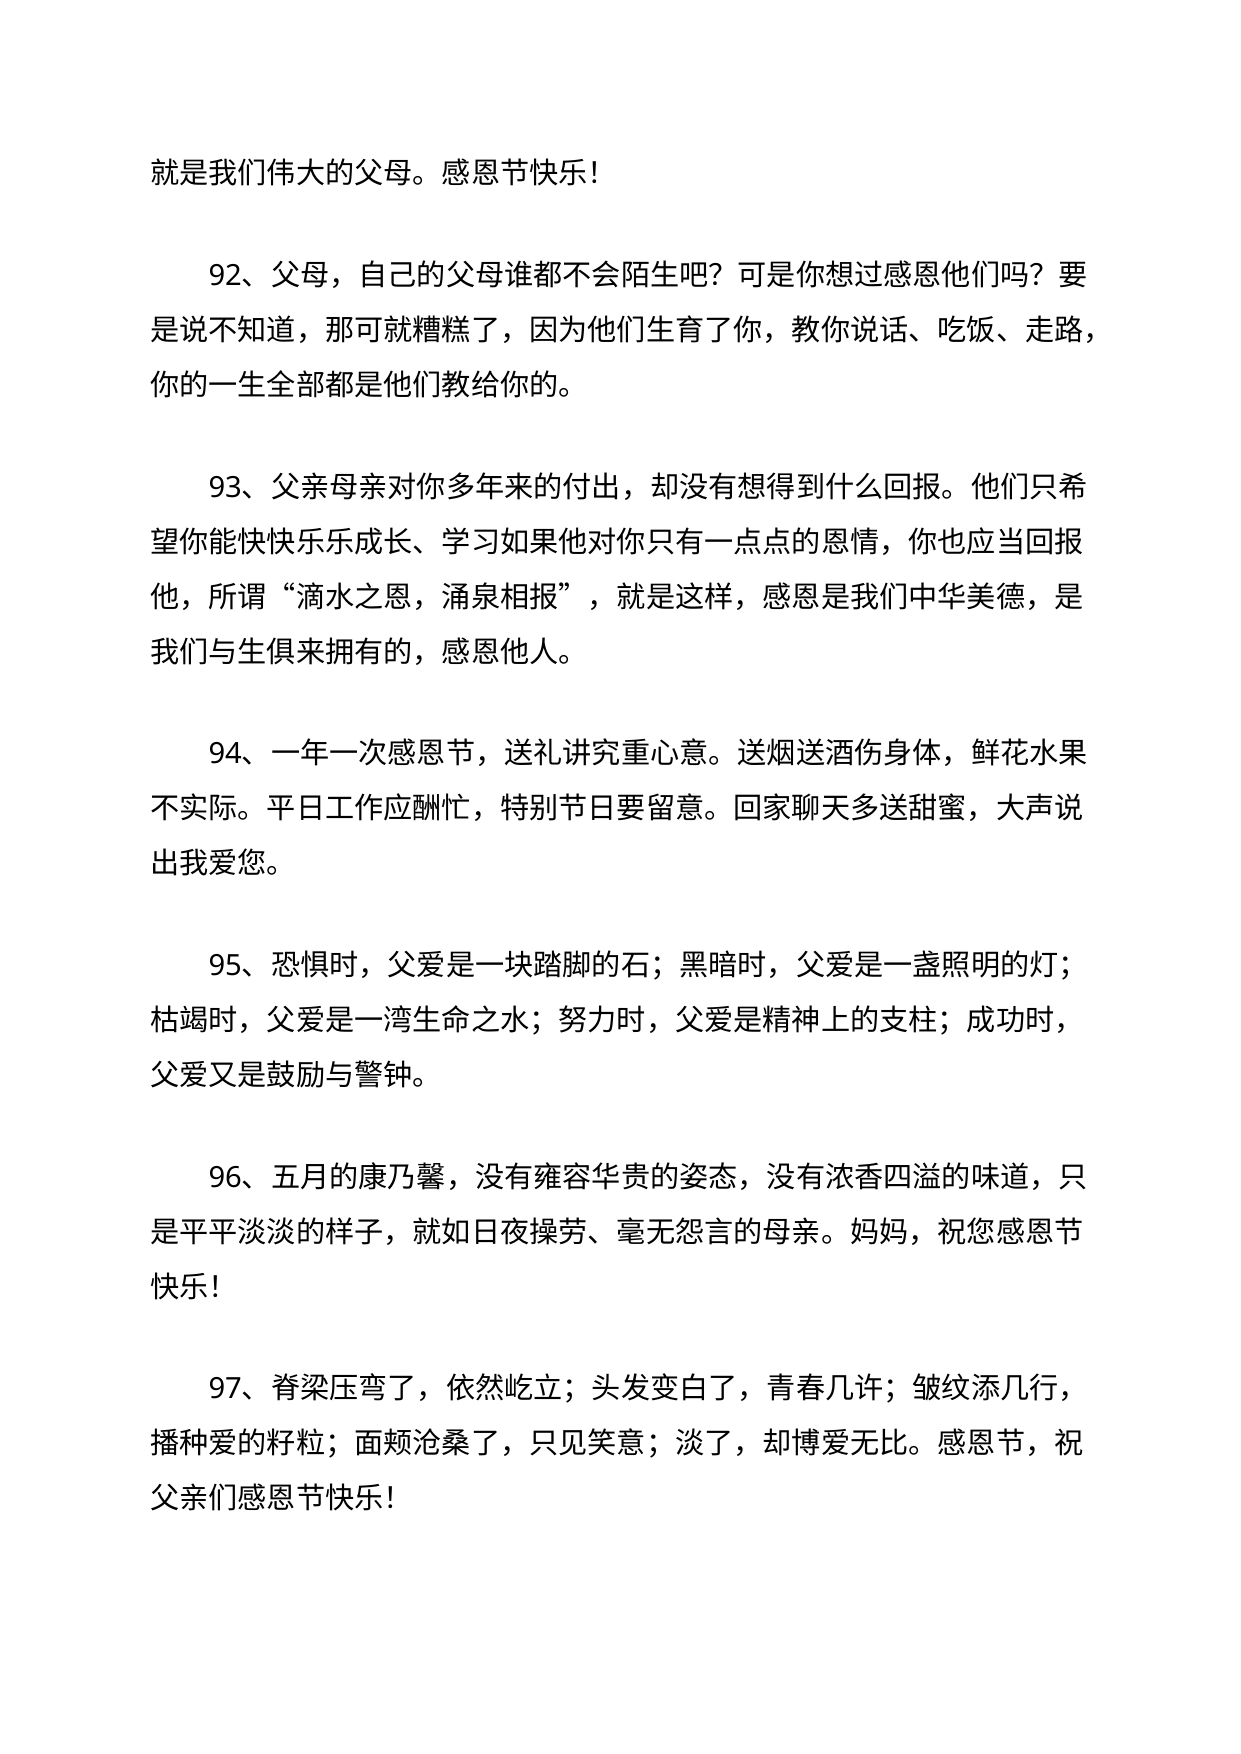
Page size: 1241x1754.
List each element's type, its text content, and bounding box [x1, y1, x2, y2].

text 95、恐惧时，父爱是一块踏脚的石；黑暗时，父爱是一盏照明的灯；枯竭时，父爱是一湾生命之水；努力时，父爱是精神上的支柱；成功时，父爱又是鼓励与警钟。 [150, 942, 1090, 1094]
text 96、五月的康乃馨，没有雍容华贵的姿态，没有浓香四溢的味道，只是平平淡淡的样子，就如日夜操劳、毫无怨言的母亲。妈妈，祝您感恩节快乐！ [150, 1153, 1090, 1306]
text 93、父亲母亲对你多年来的付出，却没有想得到什么回报。他们只希望你能快快乐乐成长、学习如果他对你只有一点点的恩情，你也应当回报他，所谓“滴水之恩，涌泉相报”，就是这样，感恩是我们中华美德，是我们与生俱来拥有的，感恩他人。 [150, 463, 1090, 671]
text 92、父母，自己的父母谁都不会陌生吧？可是你想过感恩他们吗？要是说不知道，那可就糟糕了，因为他们生育了你，教你说话、吃饭、走路，你的一生全部都是他们教给你的。 [150, 252, 1090, 404]
text 97、脊梁压弯了，依然屹立；头发变白了，青春几许；皱纹添几行，播种爱的籽粒；面颊沧桑了，只见笑意；淡了，却博爱无比。感恩节，祝父亲们感恩节快乐！ [150, 1365, 1090, 1517]
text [150, 150, 1090, 192]
text 94、一年一次感恩节，送礼讲究重心意。送烟送酒伤身体，鲜花水果不实际。平日工作应酬忙，特别节日要留意。回家聊天多送甜蜜，大声说出我爱您。 [150, 730, 1090, 882]
